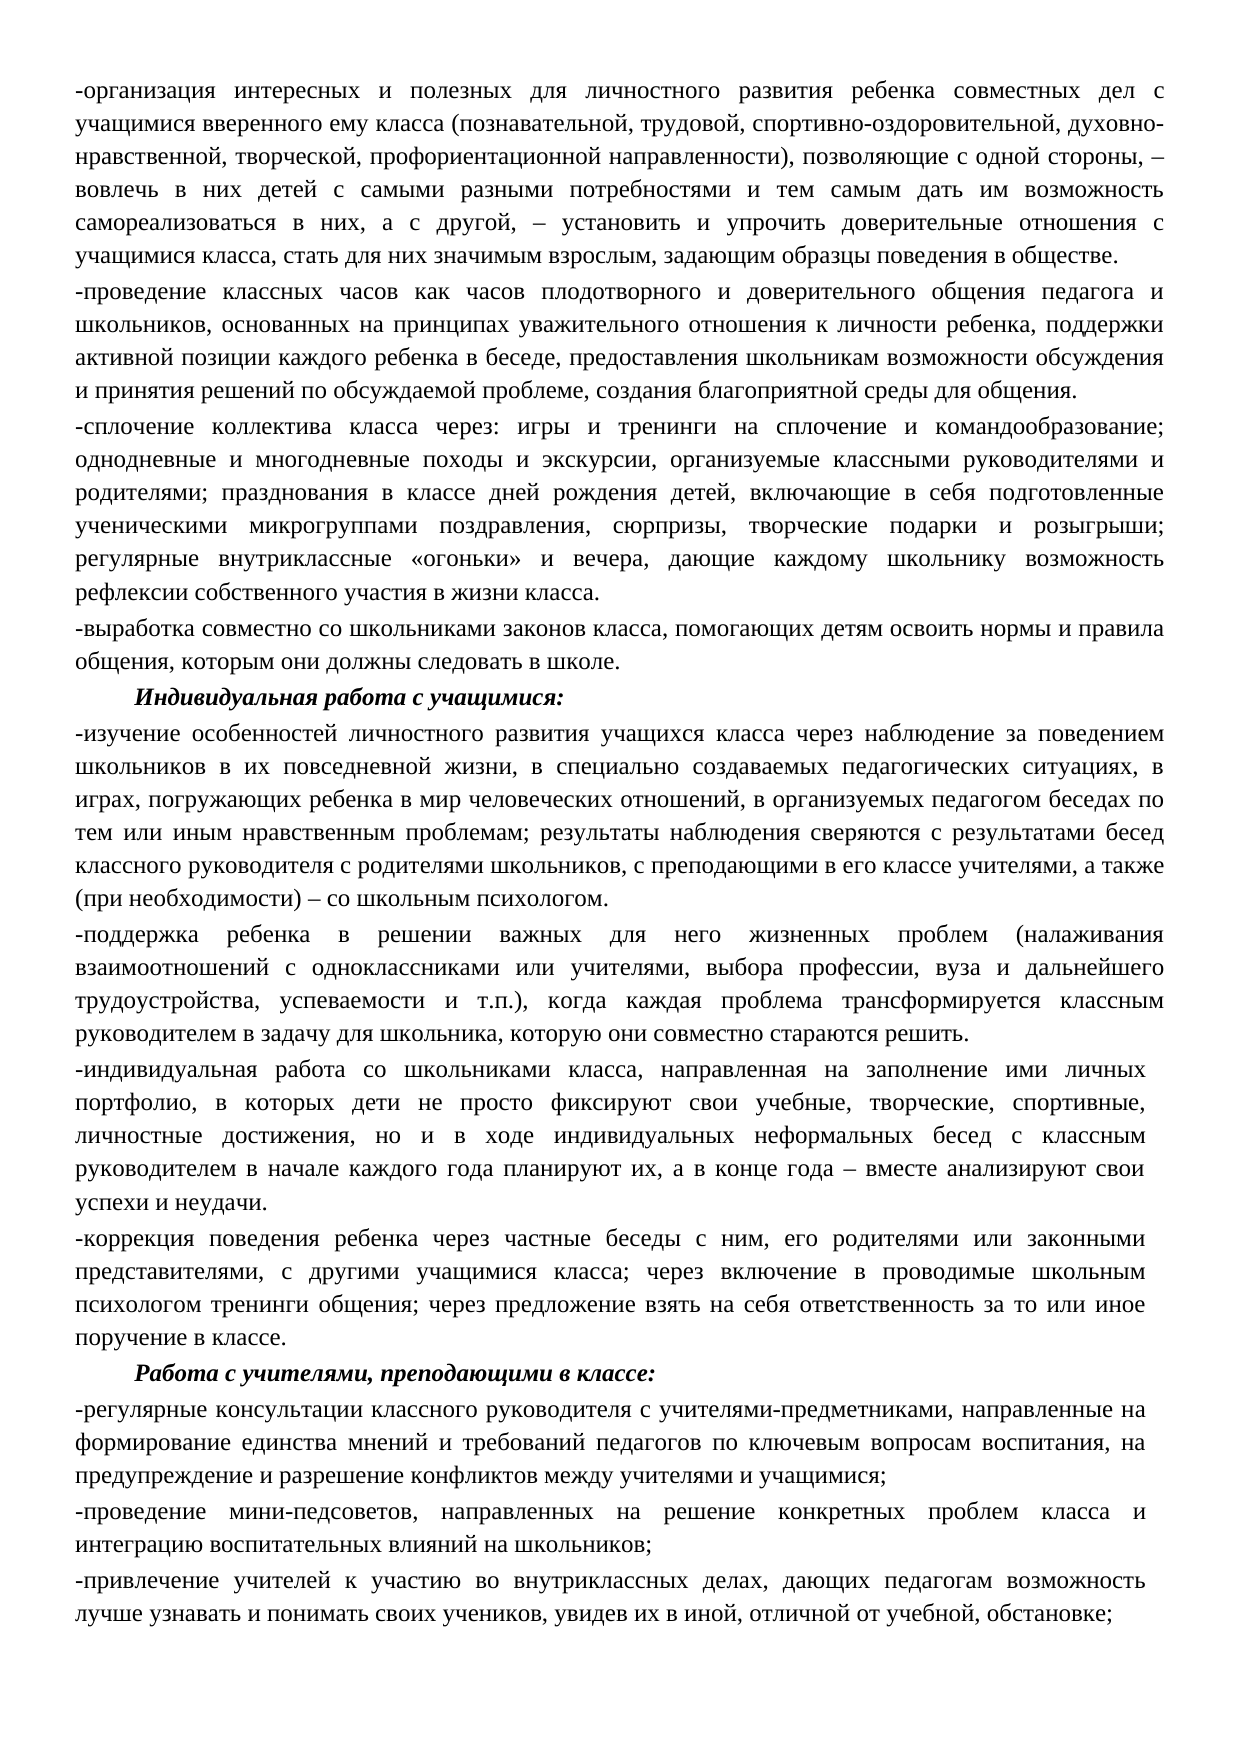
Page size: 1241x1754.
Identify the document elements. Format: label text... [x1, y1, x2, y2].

text -проведение классных часов как часов плодотворного и доверительного общения педагога и школьников, основанных на принципах уважительного отношения к личности ребенка, поддержки активной позиции каждого ребенка в беседе, предоставления школьникам возможности обсуждения и принятия решений по обсуждаемой проблеме, создания благоприятной среды для общения. [75, 276, 1165, 404]
text Индивидуальная работа с учащимися: [75, 682, 1165, 711]
text -коррекция поведения ребенка через частные беседы с ним, его родителями или законными представителями, с другими учащимися класса; через включение в проводимые школьным психологом тренинги общения; через предложение взять на себя ответственность за то или иное поручение в классе. [75, 1223, 1147, 1351]
text -регулярные консультации классного руководителя с учителями-предметниками, направленные на формирование единства мнений и требований педагогов по ключевым вопросам воспитания, на предупреждение и разрешение конфликтов между учителями и учащимися; [75, 1394, 1147, 1489]
text -сплочение коллектива класса через: игры и тренинги на сплочение и командообразование; однодневные и многодневные походы и экскурсии, организуемые классными руководителями и родителями; празднования в классе дней рождения детей, включающие в себя подготовленные ученическими микрогруппами поздравления, сюрпризы, творческие подарки и розыгрыши; регулярные внутриклассные «огоньки» и вечера, дающие каждому школьнику возможность рефлексии собственного участия в жизни класса. [75, 411, 1165, 605]
text -изучение особенностей личностного развития учащихся класса через наблюдение за поведением школьников в их повседневной жизни, в специально создаваемых педагогических ситуациях, в играх, погружающих ребенка в мир человеческих отношений, в организуемых педагогом беседах по тем или иным нравственным проблемам; результаты наблюдения сверяются с результатами бесед классного руководителя с родителями школьников, с преподающими в его классе учителями, а также (при необходимости) – со школьным психологом. [75, 718, 1165, 912]
text Работа с учителями, преподающими в классе: [134, 1358, 1147, 1387]
text -проведение мини-педсоветов, направленных на решение конкретных проблем класса и интеграцию воспитательных влияний на школьников; [75, 1496, 1147, 1558]
text -организация интересных и полезных для личностного развития ребенка совместных дел с учащимися вверенного ему класса (познавательной, трудовой, спортивно-оздоровительной, духовно-нравственной, творческой, профориентационной направленности), позволяющие с одной стороны, – вовлечь в них детей с самыми разными потребностями и тем самым дать им возможность самореализоваться в них, а с другой, – установить и упрочить доверительные отношения с учащимися класса, стать для них значимым взрослым, задающим образцы поведения в обществе. [75, 75, 1165, 269]
text -поддержка ребенка в решении важных для него жизненных проблем (налаживания взаимоотношений с одноклассниками или учителями, выбора профессии, вуза и дальнейшего трудоустройства, успеваемости и т.п.), когда каждая проблема трансформируется классным руководителем в задачу для школьника, которую они совместно стараются решить. [75, 919, 1165, 1047]
text -привлечение учителей к участию во внутриклассных делах, дающих педагогам возможность лучше узнавать и понимать своих учеников, увидев их в иной, отличной от учебной, обстановке; [75, 1565, 1147, 1627]
text -выработка совместно со школьниками законов класса, помогающих детям освоить нормы и правила общения, которым они должны следовать в школе. [75, 613, 1165, 674]
text -индивидуальная работа со школьниками класса, направленная на заполнение ими личных портфолио, в которых дети не просто фиксируют свои учебные, творческие, спортивные, личностные достижения, но и в ходе индивидуальных неформальных бесед с классным руководителем в начале каждого года планируют их, а в конце года – вместе анализируют свои успехи и неудачи. [75, 1054, 1147, 1215]
